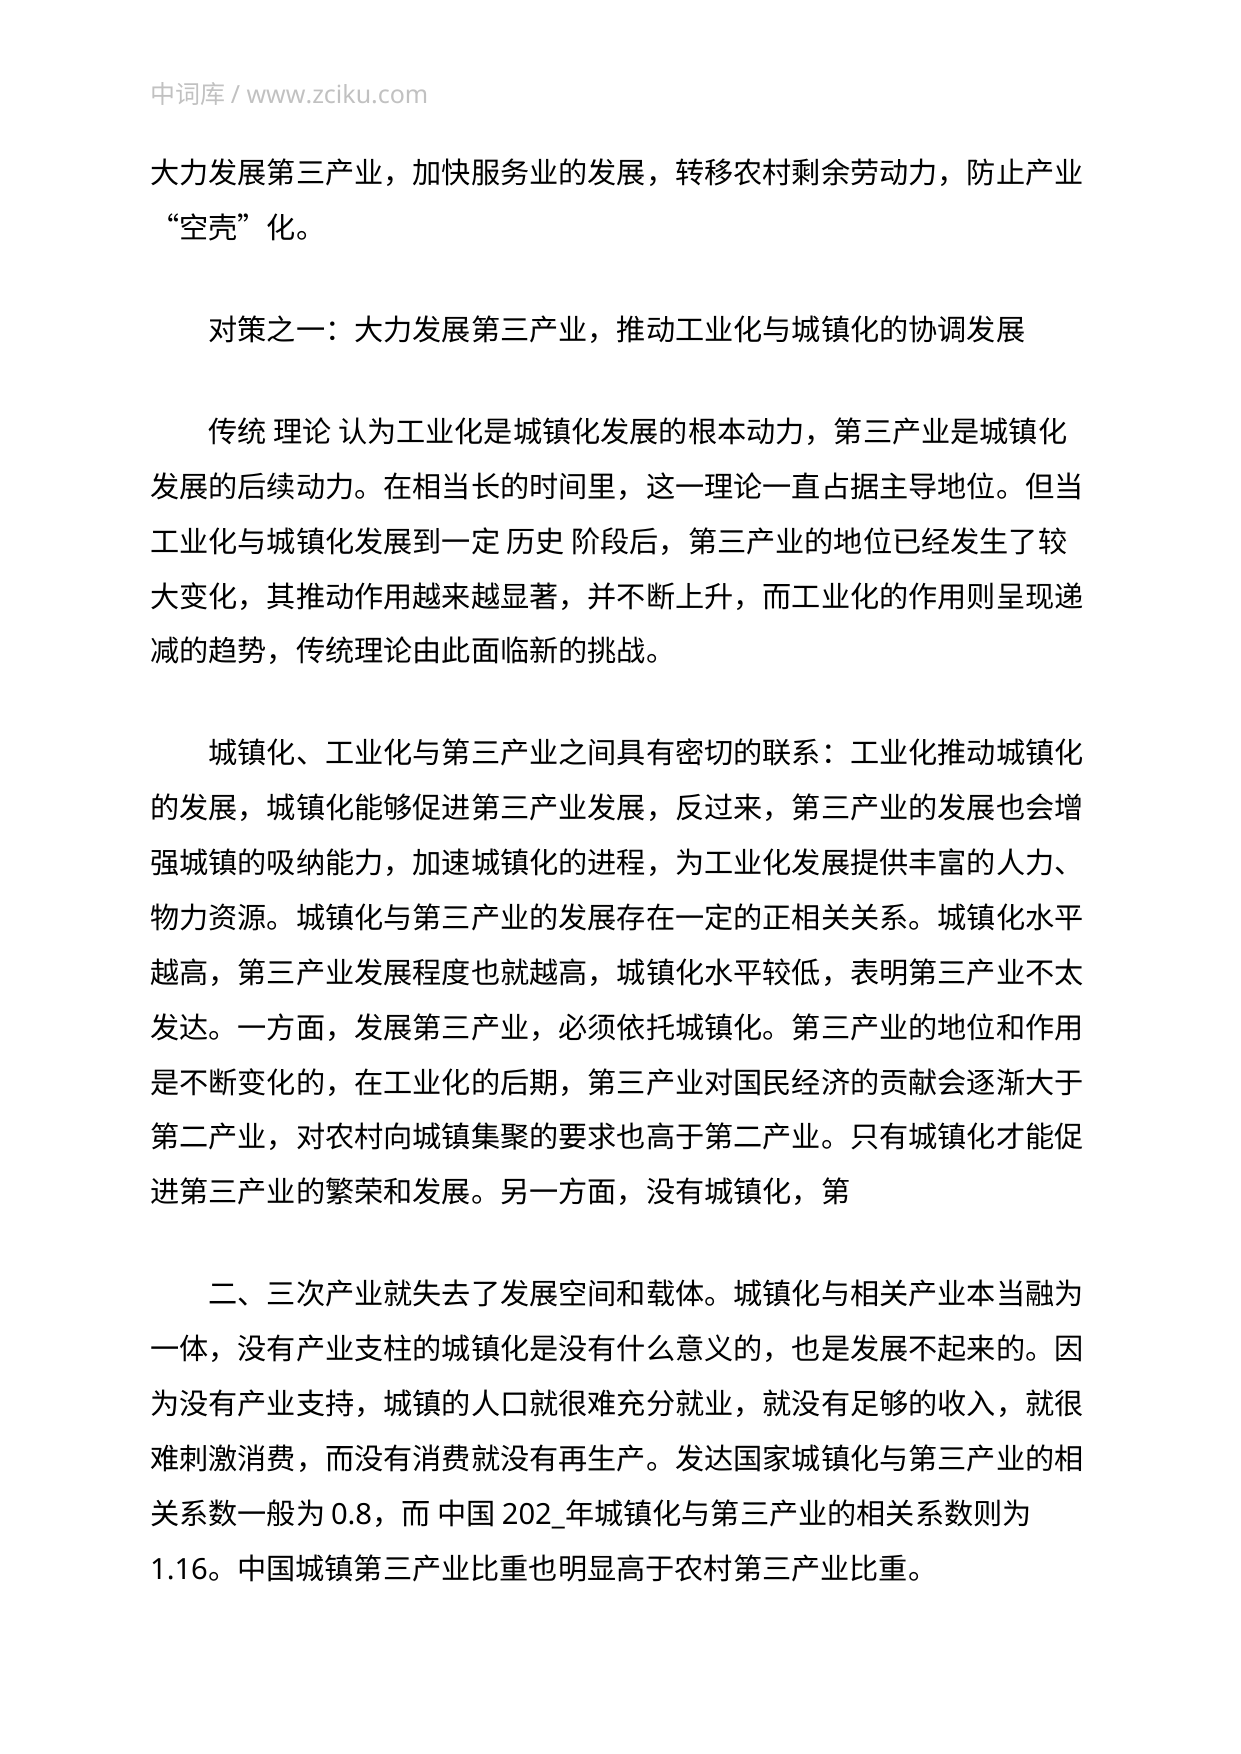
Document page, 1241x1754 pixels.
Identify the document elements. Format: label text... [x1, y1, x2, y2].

text 城镇化、工业化与第三产业之间具有密切的联系：工业化推动城镇化的发展，城镇化能够促进第三产业发展，反过来，第三产业的发展也会增强城镇的吸纳能力，加速城镇化的进程，为工业化发展提供丰富的人力、物力资源。城镇化与第三产业的发展存在一定的正相关关系。城镇化水平越高，第三产业发展程度也就越高，城镇化水平较低，表明第三产业不太发达。一方面，发展第三产业，必须依托城镇化。第三产业的地位和作用是不断变化的，在工业化的后期，第三产业对国民经济的贡献会逐渐大于第二产业，对农村向城镇集聚的要求也高于第二产业。只有城镇化才能促进第三产业的繁荣和发展。另一方面，没有城镇化，第 [150, 730, 1090, 1211]
text 二、三次产业就失去了发展空间和载体。城镇化与相关产业本当融为一体，没有产业支柱的城镇化是没有什么意义的，也是发展不起来的。因为没有产业支持，城镇的人口就很难充分就业，就没有足够的收入，就很难刺激消费，而没有消费就没有再生产。发达国家城镇化与第三产业的相关系数一般为0.8，而 中国 202_年城镇化与第三产业的相关系数则为1.16。中国城镇第三产业比重也明显高于农村第三产业比重。 [150, 1271, 1090, 1588]
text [150, 150, 1090, 247]
text 对策之一：大力发展第三产业，推动工业化与城镇化的协调发展 [150, 307, 1090, 349]
text 传统 理论 认为工业化是城镇化发展的根本动力，第三产业是城镇化发展的后续动力。在相当长的时间里，这一理论一直占据主导地位。但当工业化与城镇化发展到一定 历史 阶段后，第三产业的地位已经发生了较大变化，其推动作用越来越显著，并不断上升，而工业化的作用则呈现递减的趋势，传统理论由此面临新的挑战。 [150, 408, 1090, 670]
